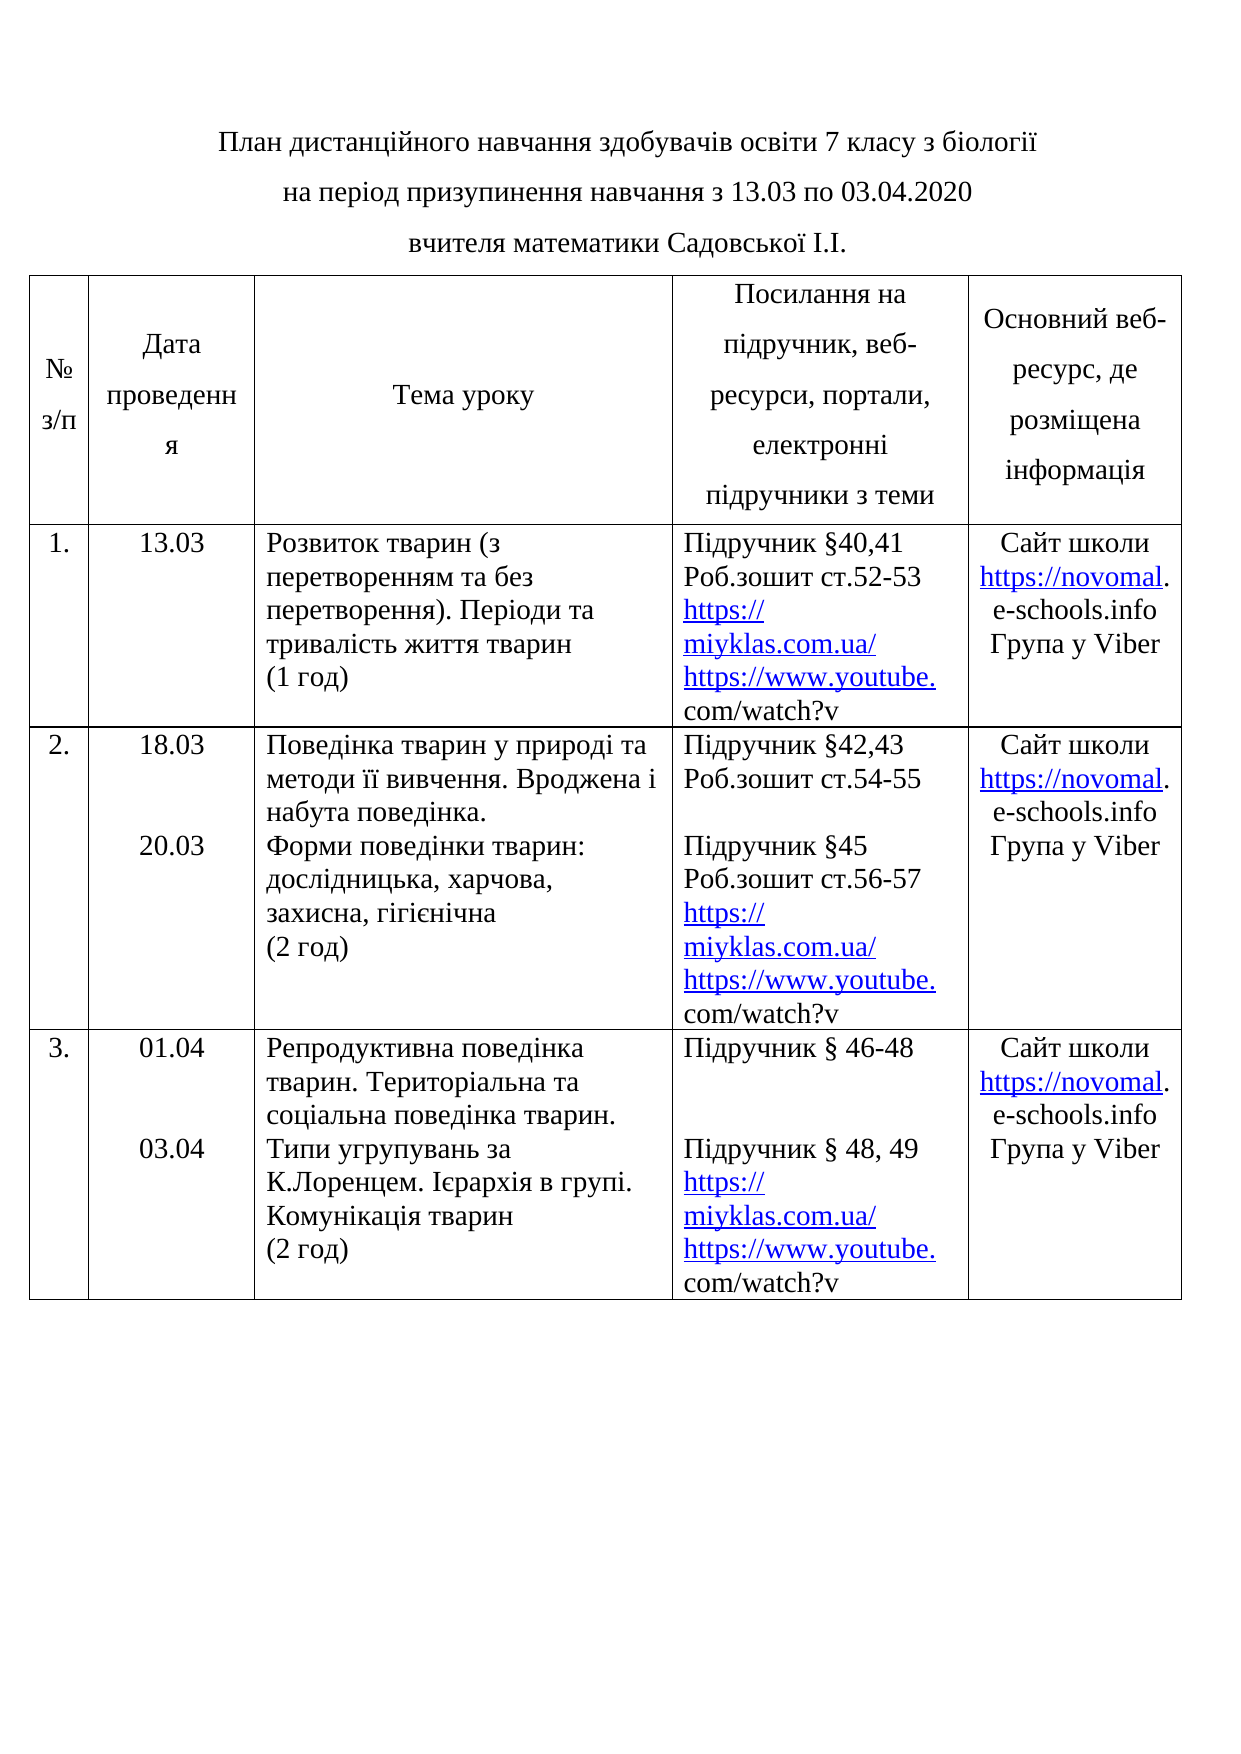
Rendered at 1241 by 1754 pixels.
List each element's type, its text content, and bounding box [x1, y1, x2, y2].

table_cell Поведінка тварин у природі та методи її вивчення. Вроджена і набута поведінка. Форми поведінки тварин: дослідницька, харчова, захисна, гігієнічна (2 год) [255, 728, 672, 1029]
table_cell Розвиток тварин (з перетворенням та без перетворення). Періоди та тривалість життя тварин (1 год) [255, 525, 672, 726]
table_header Основний веб-ресурс, де розміщена інформація [969, 276, 1181, 524]
text План дистанційного навчання здобувачів освіти 7 класу з біології [103, 124, 1152, 158]
table_cell Підручник §40,41 Роб.зошит ст.52-53 https://miyklas.com.ua/ https://www.youtube. com/watch?v [673, 525, 968, 726]
table_cell Підручник §42,43 Роб.зошит ст.54-55 Підручник §45 Роб.зошит ст.56-57 https://miyklas.com.ua/ https://www.youtube. com/watch?v [673, 728, 968, 1029]
table_header Посилання на підручник, веб-ресурси, портали, електронні підручники з теми [673, 276, 968, 524]
text на період призупинення навчання з 13.03 по 03.04.2020 [103, 174, 1152, 208]
table_cell Сайт школи https://novomal. e-schools.info Група у Viber [969, 525, 1181, 726]
table_cell 2. [30, 728, 88, 1029]
table_cell 13.03 [89, 525, 254, 726]
table_header № з/п [30, 276, 88, 524]
text вчителя математики Садовської І.І. [103, 225, 1152, 258]
table_header Дата проведення [89, 276, 254, 524]
table_cell 3. [30, 1030, 88, 1299]
table_cell 18.03 20.03 [89, 728, 254, 1029]
table_cell Підручник § 46-48 Підручник § 48, 49 https://miyklas.com.ua/ https://www.youtube. com/watch?v [673, 1030, 968, 1299]
table_cell 1. [30, 525, 88, 726]
table_cell Сайт школи https://novomal. e-schools.info Група у Viber [969, 728, 1181, 1029]
table_cell 01.04 03.04 [89, 1030, 254, 1299]
table_header Тема уроку [255, 276, 672, 524]
table_cell Сайт школи https://novomal. e-schools.info Група у Viber [969, 1030, 1181, 1299]
table_cell Репродуктивна поведінка тварин. Територіальна та соціальна поведінка тварин. Типи угрупувань за К.Лоренцем. Ієрархія в групі. Комунікація тварин (2 год) [255, 1030, 672, 1299]
